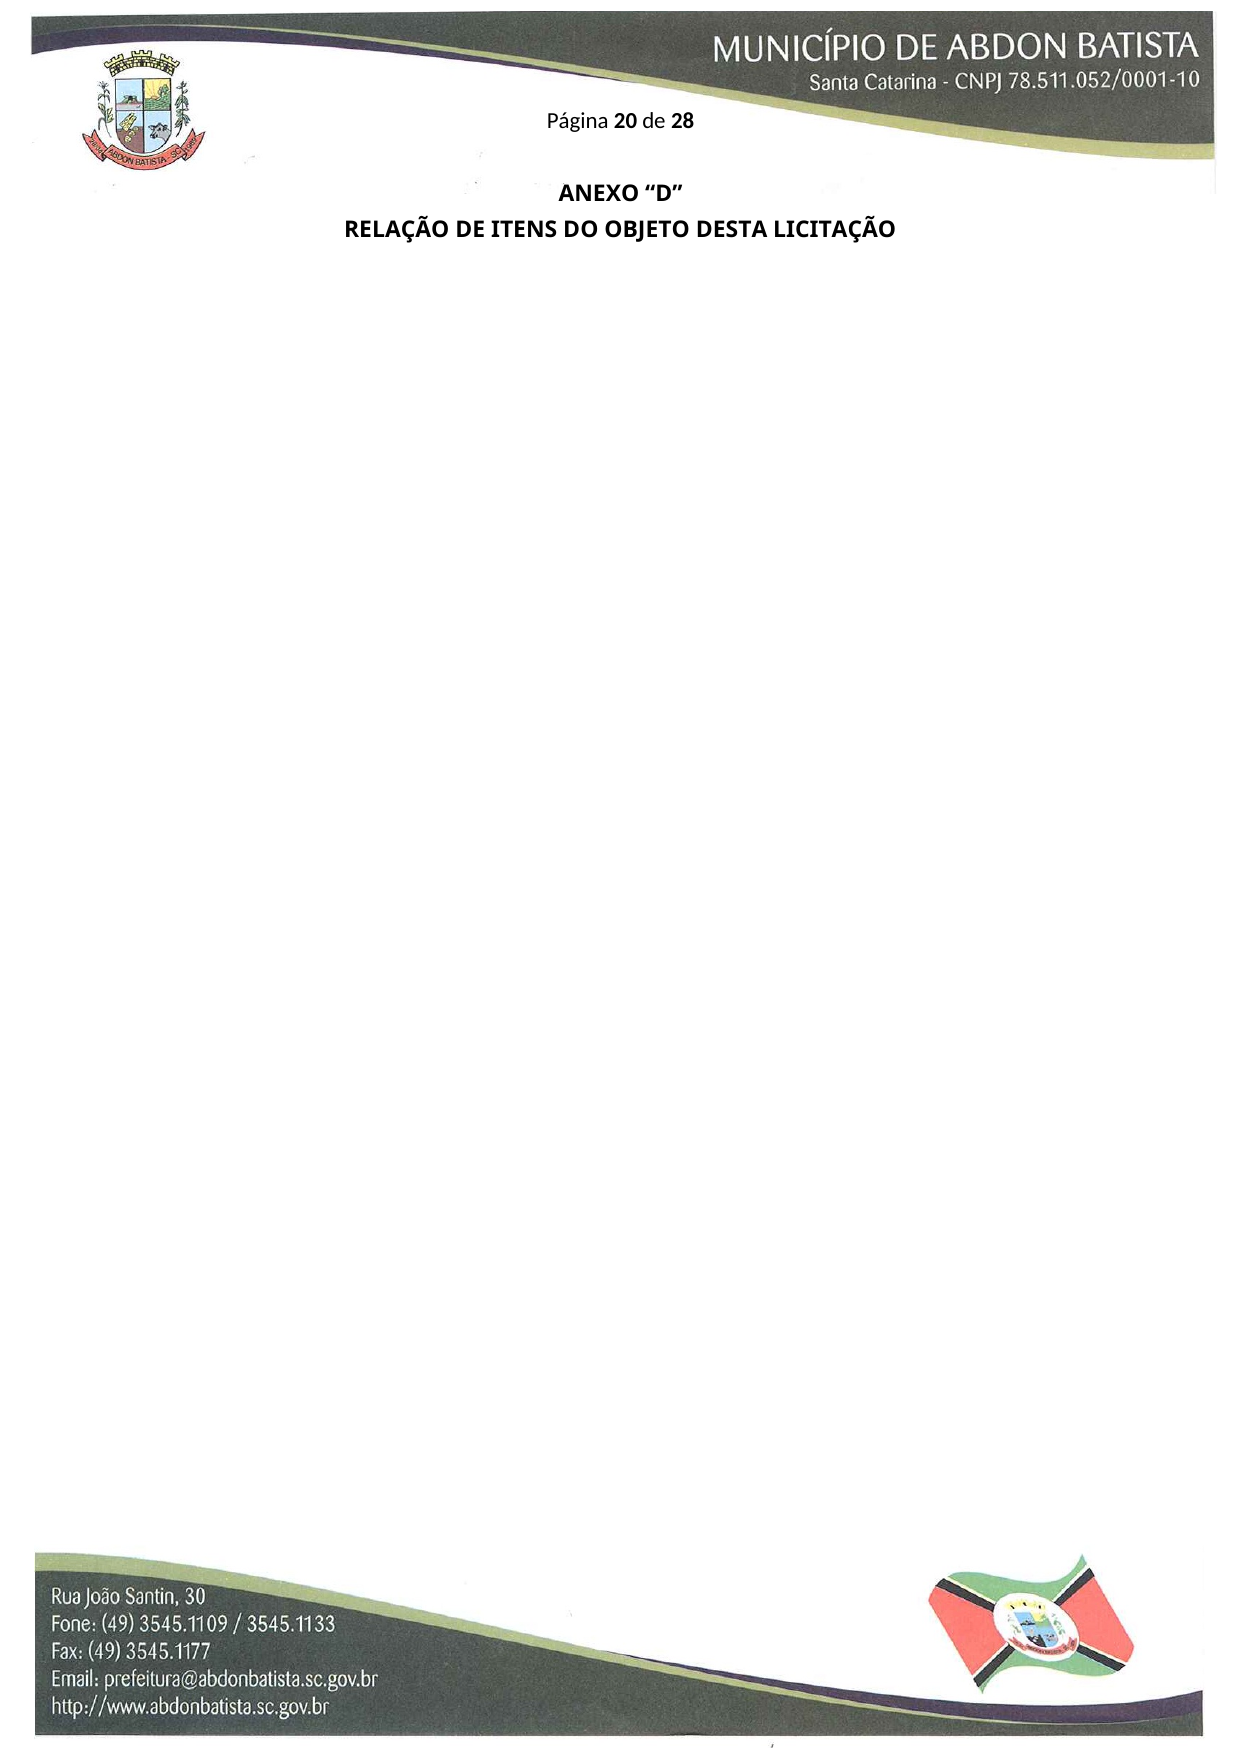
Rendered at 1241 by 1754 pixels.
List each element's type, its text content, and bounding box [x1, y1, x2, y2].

text RELAÇÃO DE ITENS DO OBJETO DESTA LICITAÇÃO [74, 213, 1167, 244]
picture [34, 1541, 1206, 1748]
text ANEXO “D” [74, 177, 1167, 208]
picture [29, 11, 1218, 194]
